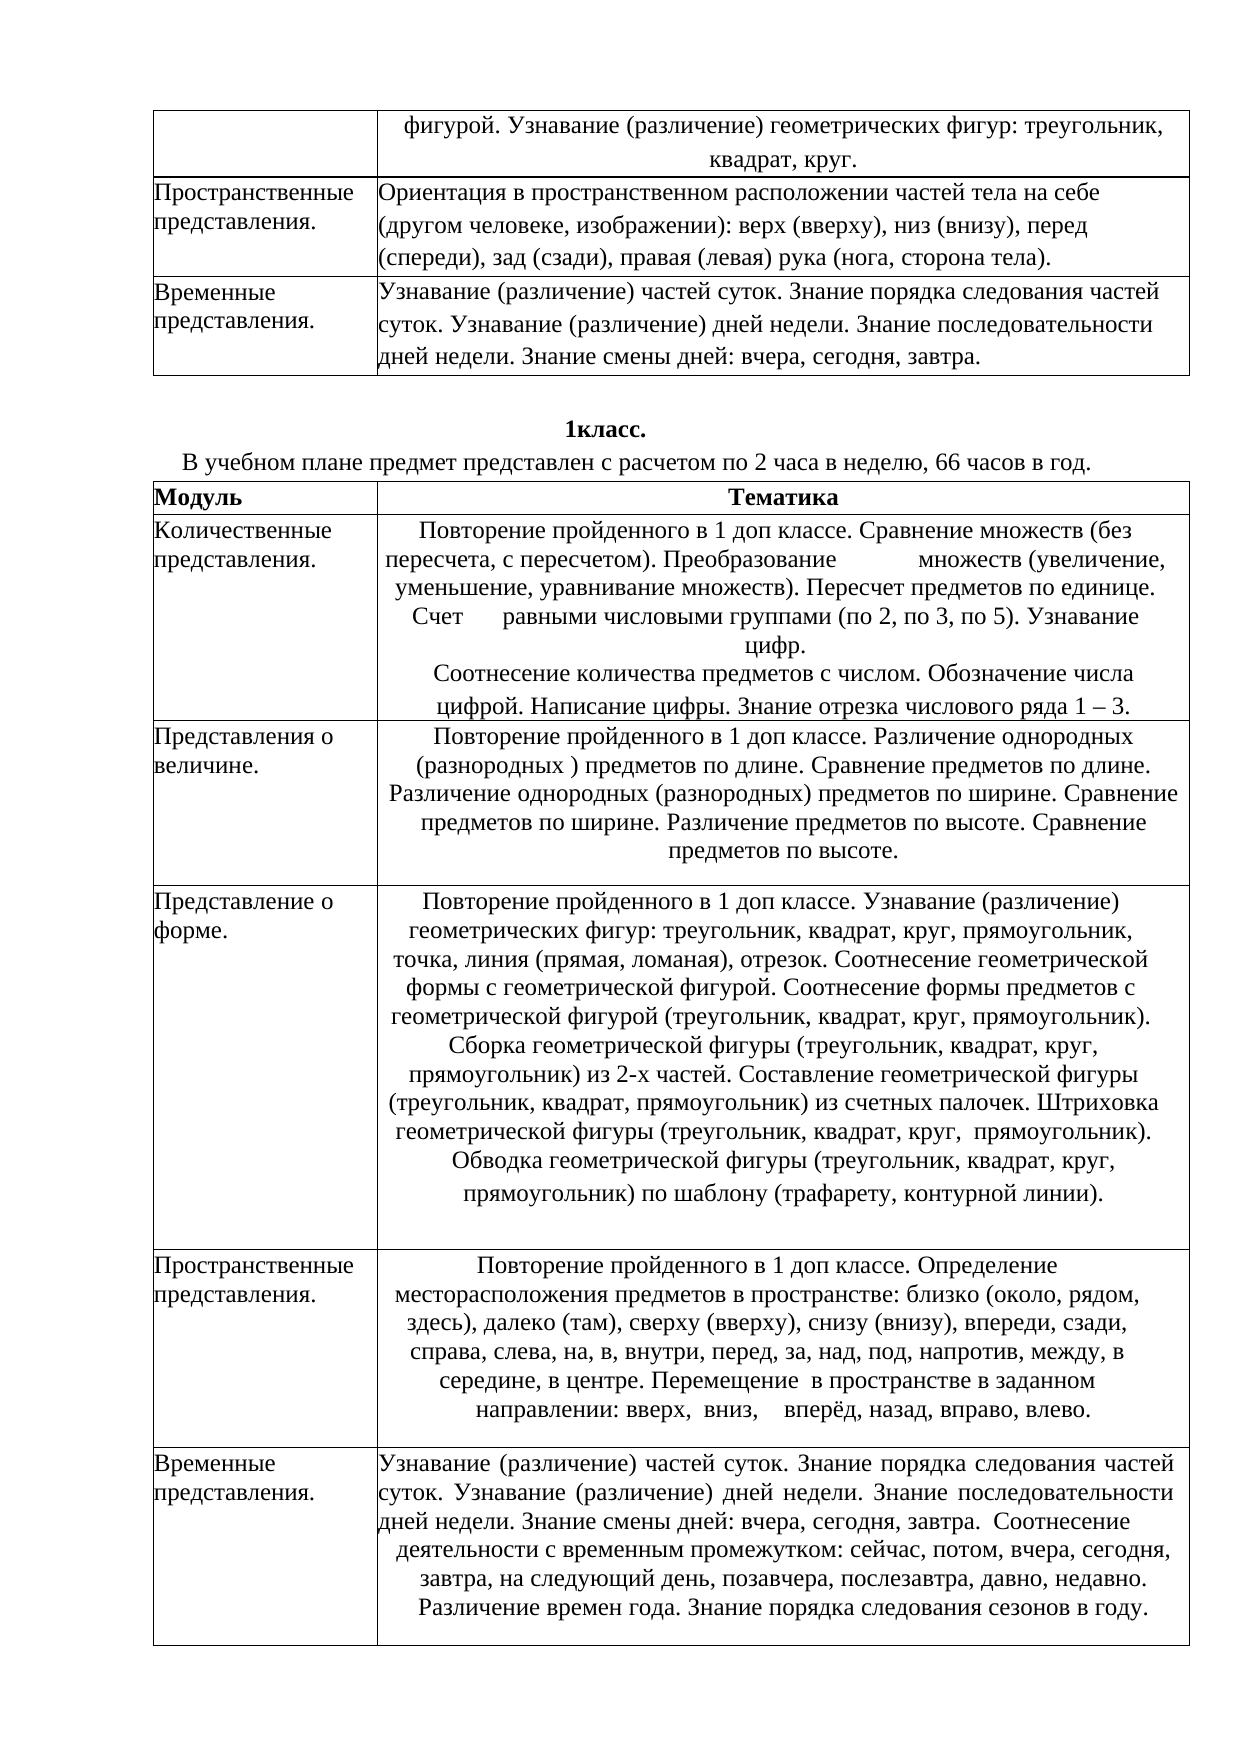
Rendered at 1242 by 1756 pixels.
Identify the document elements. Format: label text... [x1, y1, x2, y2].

table_cell Представление о форме. [154, 886, 377, 1249]
table_cell Пространственные представления. [154, 178, 377, 276]
table_cell Узнавание (различение) частей суток. Знание порядка следования частей суток. Узнавание (различение) дней недели. Знание последовательности дней недели. Знание смены дней: вчера, сегодня, завтра. Соотнесение деятельности с временным промежутком: сейчас, потом, вчера, сегодня, завтра, на следующий день, позавчера, послезавтра, давно, недавно. Различение времен года. Знание порядка следования сезонов в году. [378, 1448, 1189, 1645]
text В учебном плане предмет представлен с расчетом по 2 часа в неделю, 66 часов в год. [83, 447, 1190, 476]
table_header Модуль [154, 482, 377, 514]
table_cell Повторение пройденного в 1 доп классе. Определение месторасположения предметов в пространстве: близко (около, рядом, здесь), далеко (там), сверху (вверху), снизу (внизу), впереди, сзади, справа, слева, на, в, внутри, перед, за, над, под, напротив, между, в середине, в центре. Перемещение в пространстве в заданном направлении: вверх, вниз, вперёд, назад, вправо, влево. [378, 1250, 1189, 1447]
table_cell Повторение пройденного в 1 доп классе. Сравнение множеств (без пересчета, с пересчетом). Преобразование множеств (увеличение, уменьшение, уравнивание множеств). Пересчет предметов по единице. Счет равными числовыми группами (по 2, по 3, по 5). Узнавание цифр. Соотнесение количества предметов с числом. Обозначение числа цифрой. Написание цифры. Знание отрезка числового ряда 1 – 3. [378, 515, 1189, 720]
table_header фигурой. Узнавание (различение) геометрических фигур: треугольник, квадрат, круг. [378, 111, 1189, 176]
table_cell Количественные представления. [154, 515, 377, 720]
table_cell Повторение пройденного в 1 доп классе. Различение однородных (разнородных ) предметов по длине. Сравнение предметов по длине. Различение однородных (разнородных) предметов по ширине. Сравнение предметов по ширине. Различение предметов по высоте. Сравнение предметов по высоте. [378, 721, 1189, 885]
table_cell Временные представления. [154, 277, 377, 375]
table_header Тематика [378, 482, 1189, 514]
text 1класс. [83, 414, 1127, 443]
table_cell Повторение пройденного в 1 доп классе. Узнавание (различение) геометрических фигур: треугольник, квадрат, круг, прямоугольник, точка, линия (прямая, ломаная), отрезок. Соотнесение геометрической формы с геометрической фигурой. Соотнесение формы предметов с геометрической фигурой (треугольник, квадрат, круг, прямоугольник). Сборка геометрической фигуры (треугольник, квадрат, круг, прямоугольник) из 2-х частей. Составление геометрической фигуры (треугольник, квадрат, прямоугольник) из счетных палочек. Штриховка геометрической фигуры (треугольник, квадрат, круг, прямоугольник). Обводка геометрической фигуры (треугольник, квадрат, круг, прямоугольник) по шаблону (трафарету, контурной линии). [378, 886, 1189, 1249]
table_header [154, 111, 377, 176]
table_cell Узнавание (различение) частей суток. Знание порядка следования частей суток. Узнавание (различение) дней недели. Знание последовательности дней недели. Знание смены дней: вчера, сегодня, завтра. [378, 277, 1189, 375]
table_cell Ориентация в пространственном расположении частей тела на себе (другом человеке, изображении): верх (вверху), низ (внизу), перед (спереди), зад (сзади), правая (левая) рука (нога, сторона тела). [378, 178, 1189, 276]
table_cell Представления о величине. [154, 721, 377, 885]
table_cell Пространственные представления. [154, 1250, 377, 1447]
table_cell Временные представления. [154, 1448, 377, 1645]
